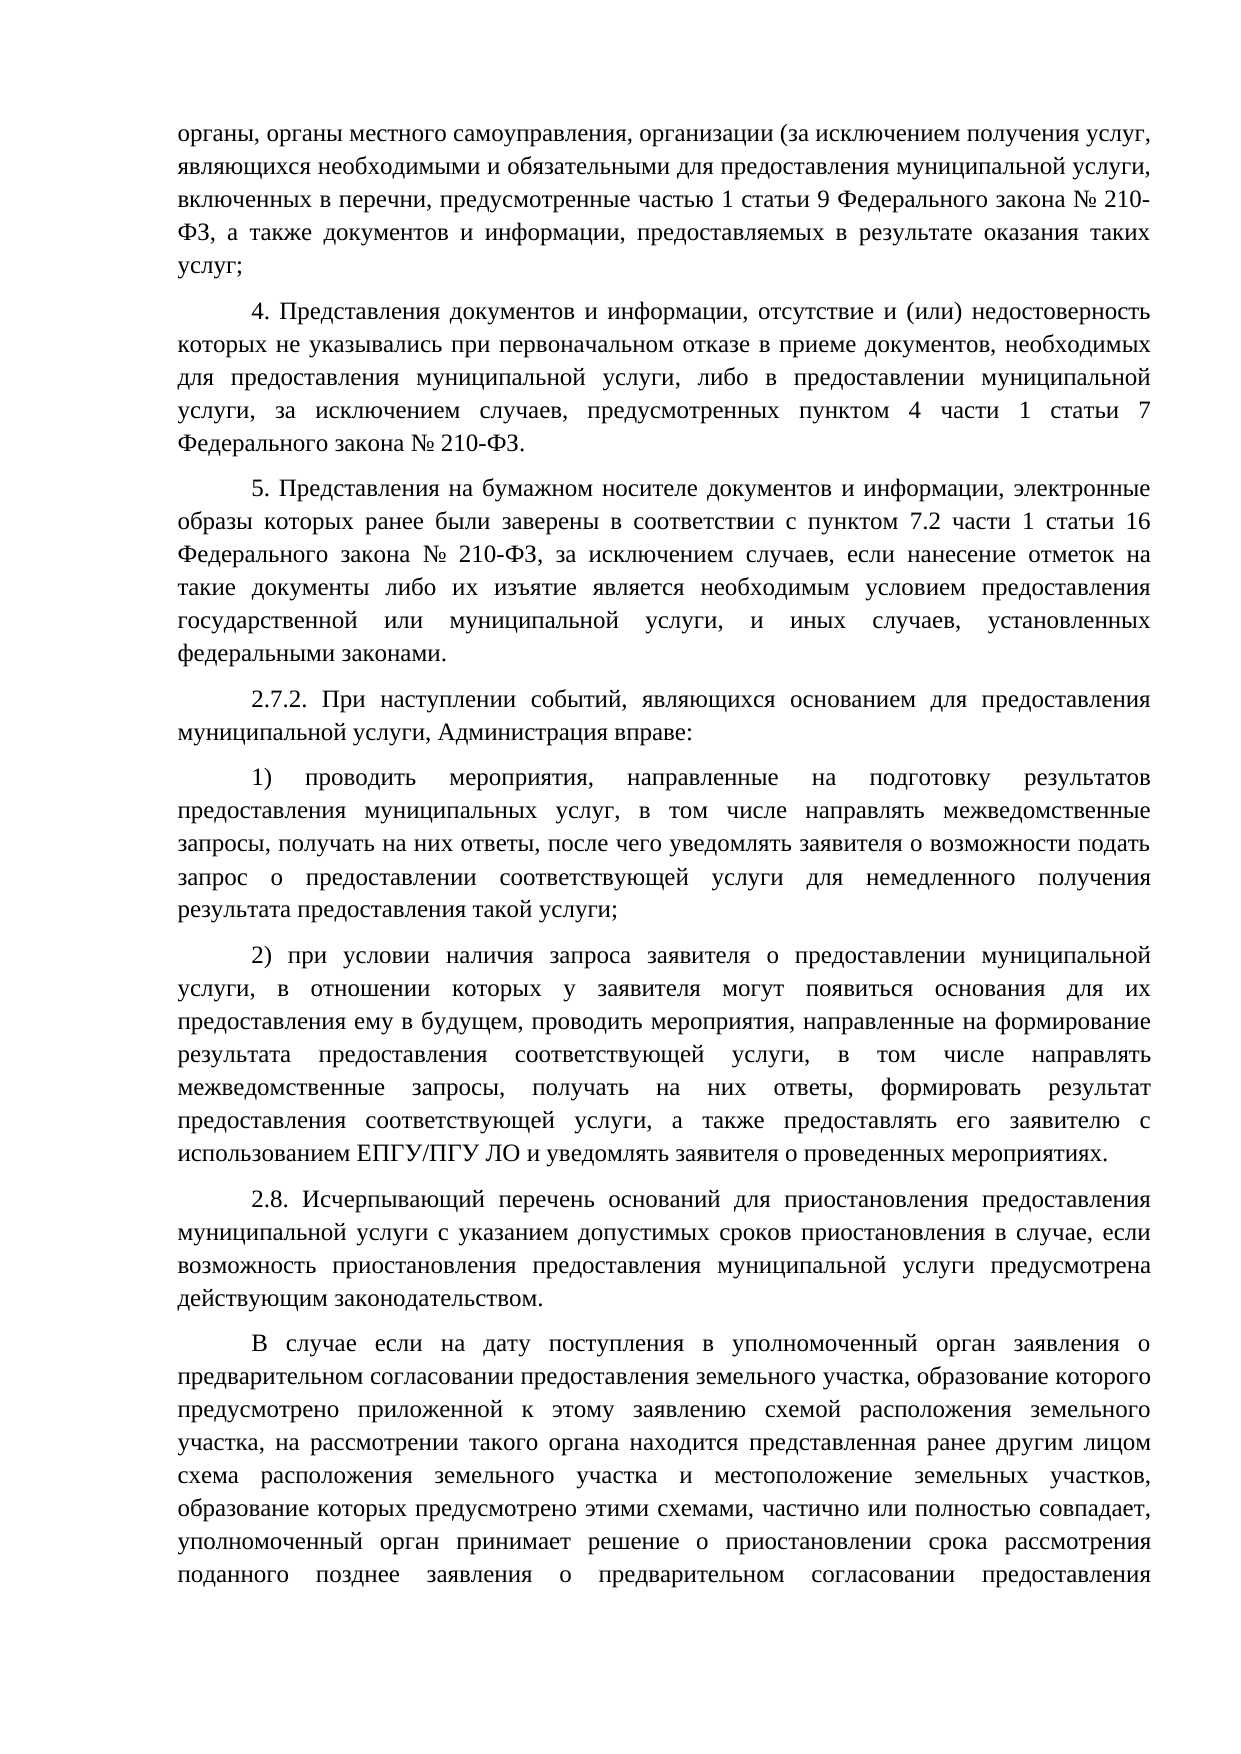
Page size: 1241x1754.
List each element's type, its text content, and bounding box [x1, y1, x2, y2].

text 2.8. Исчерпывающий перечень оснований для приостановления предоставления муниципальной услуги с указанием допустимых сроков приостановления в случае, если возможность приостановления предоставления муниципальной услуги предусмотрена действующим законодательством. [177, 1184, 1152, 1312]
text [177, 118, 1152, 279]
text 4. Представления документов и информации, отсутствие и (или) недостоверность которых не указывались при первоначальном отказе в приеме документов, необходимых для предоставления муниципальной услуги, либо в предоставлении муниципальной услуги, за исключением случаев, предусмотренных пунктом 4 части 1 статьи 7 Федерального закона № 210-ФЗ. [177, 296, 1152, 457]
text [177, 1328, 1152, 1588]
text 2.7.2. При наступлении событий, являющихся основанием для предоставления муниципальной услуги, Администрация вправе: [177, 684, 1152, 746]
text 1) проводить мероприятия, направленные на подготовку результатов предоставления муниципальных услуг, в том числе направлять межведомственные запросы, получать на них ответы, после чего уведомлять заявителя о возможности подать запрос о предоставлении соответствующей услуги для немедленного получения результата предоставления такой услуги; [177, 762, 1152, 923]
text 5. Представления на бумажном носителе документов и информации, электронные образы которых ранее были заверены в соответствии с пунктом 7.2 части 1 статьи 16 Федерального закона № 210-ФЗ, за исключением случаев, если нанесение отметок на такие документы либо их изъятие является необходимым условием предоставления государственной или муниципальной услуги, и иных случаев, установленных федеральными законами. [177, 473, 1152, 667]
text 2) при условии наличия запроса заявителя о предоставлении муниципальной услуги, в отношении которых у заявителя могут появиться основания для их предоставления ему в будущем, проводить мероприятия, направленные на формирование результата предоставления соответствующей услуги, в том числе направлять межведомственные запросы, получать на них ответы, формировать результат предоставления соответствующей услуги, а также предоставлять его заявителю с использованием ЕПГУ/ПГУ ЛО и уведомлять заявителя о проведенных мероприятиях. [177, 940, 1152, 1167]
